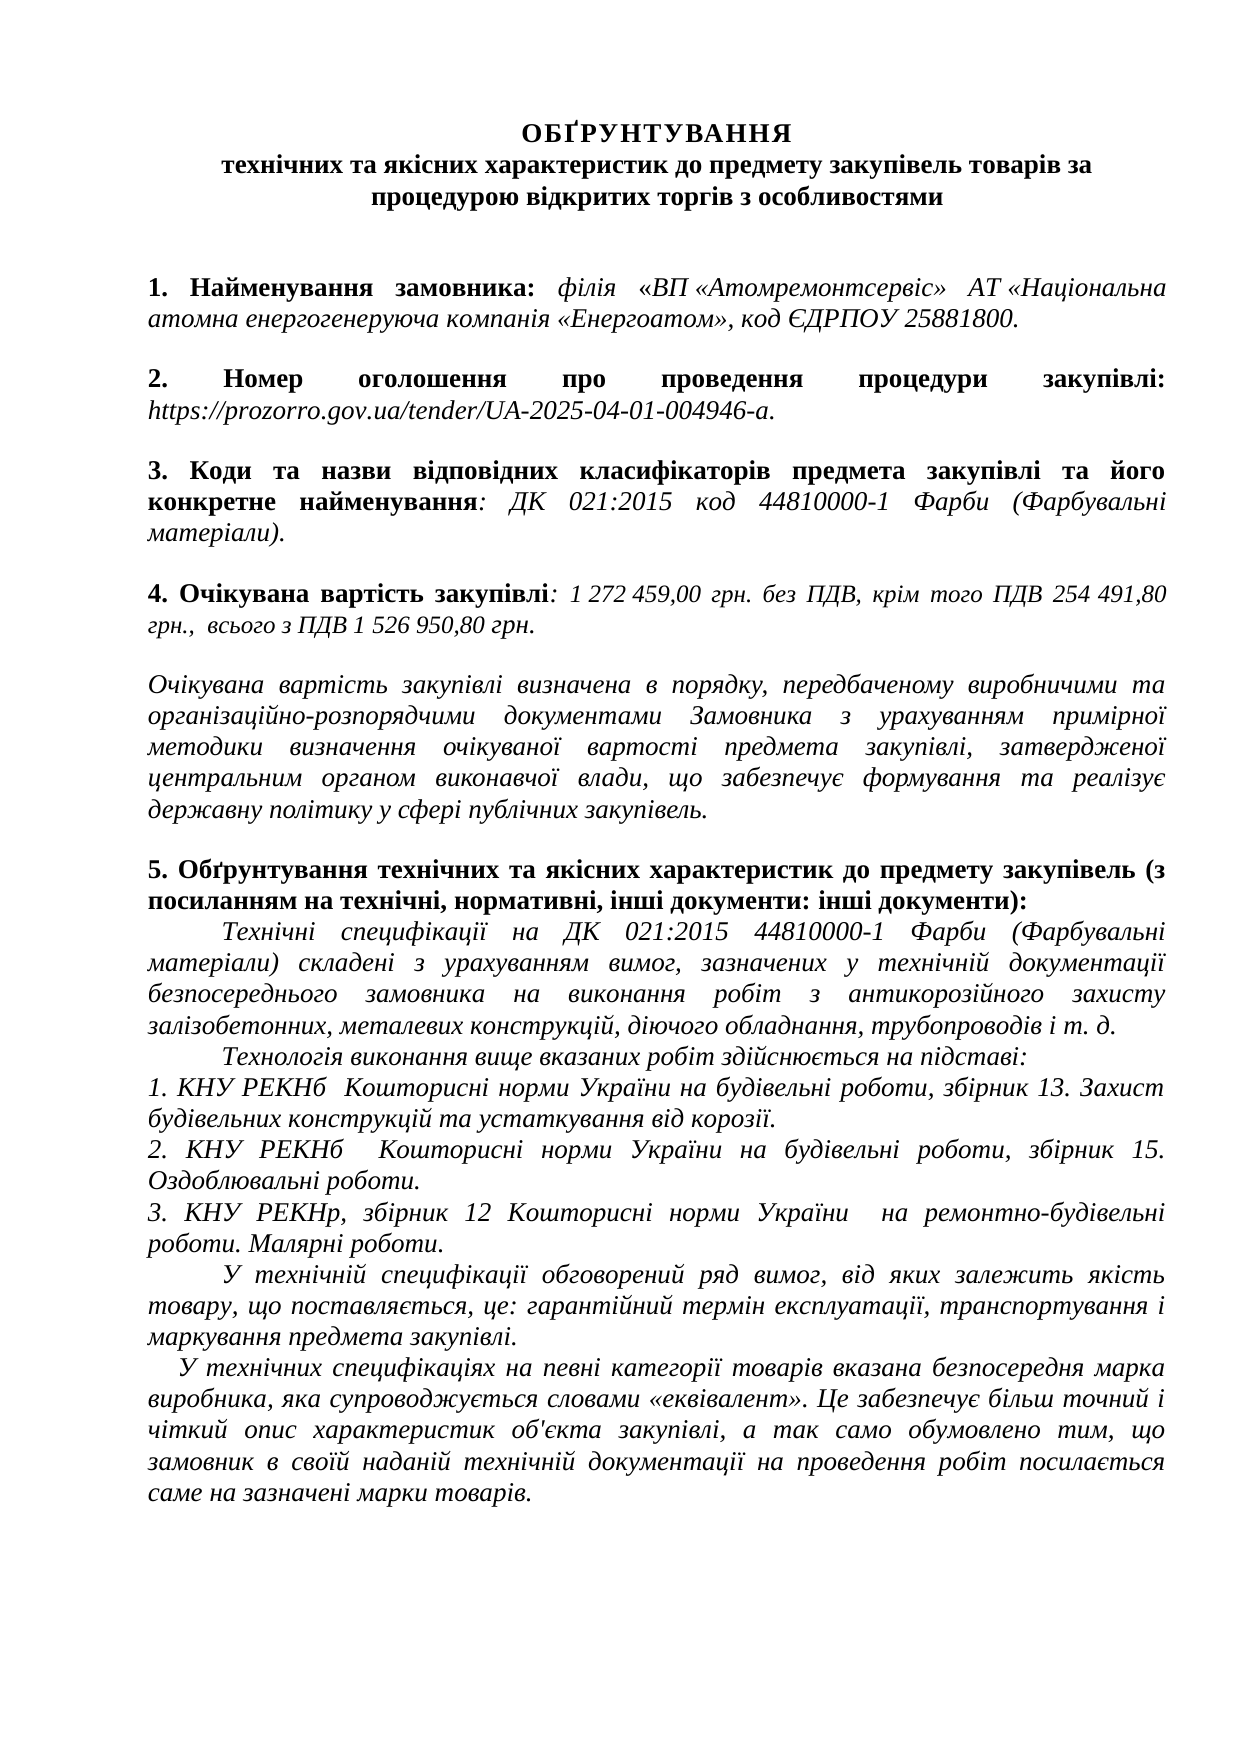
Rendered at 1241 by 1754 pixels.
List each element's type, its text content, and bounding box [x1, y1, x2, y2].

text ОБҐРУНТУВАННЯ [148, 117, 1167, 148]
text 3. КНУ РЕКНр, збірник 12 Кошторисні норми України на ремонтно-будівельні роботи. Малярні роботи. [148, 1196, 1167, 1258]
text Технічні специфікації на ДК 021:2015 44810000-1 Фарби (Фарбувальні матеріали) складені з урахуванням вимог, зазначених у технічній документації безпосереднього замовника на виконання робіт з антикорозійного захисту залізобетонних, металевих конструкцій, діючого обладнання, трубопроводів і т. д. [148, 915, 1167, 1040]
text У технічних специфікаціях на певні категорії товарів вказана безпосередня марка виробника, яка супроводжується словами «еквівалент». Це забезпечує більш точний і чіткий опис характеристик об'єкта закупівлі, а так само обумовлено тим, що замовник в своїй наданій технічній документації на проведення робіт посилається саме на зазначені марки товарів. [148, 1351, 1167, 1507]
text Технологія виконання вище вказаних робіт здійснюється на підставі: [148, 1040, 1167, 1071]
text технічних та якісних характеристик до предмету закупівель товарів за процедурою відкритих торгів з особливостями [148, 148, 1167, 211]
text 2. КНУ РЕКНб Кошторисні норми України на будівельні роботи, збірник 15. Оздоблювальні роботи. [148, 1133, 1167, 1196]
text 4. Очікувана вартість закупівлі: 1 272 459,00 грн. без ПДВ, крім того ПДВ 254 491,80 грн., всього з ПДВ 1 526 950,80 грн. [148, 577, 1167, 639]
text 3. Коди та назви відповідних класифікаторів предмета закупівлі та його конкретне найменування: ДК 021:2015 код 44810000-1 Фарби (Фарбувальні матеріали). [148, 454, 1167, 547]
text У технічній специфікації обговорений ряд вимог, від яких залежить якість товару, що поставляється, це: гарантійний термін експлуатації, транспортування і маркування предмета закупівлі. [148, 1258, 1167, 1351]
text 5. Обґрунтування технічних та якісних характеристик до предмету закупівель (з посиланням на технічні, нормативні, інші документи: інші документи): [148, 853, 1167, 915]
text 1. Найменування замовника: філія «ВП «Атомремонтсервіс» АТ «Національна атомна енергогенеруюча компанія «Енергоатом», код ЄДРПОУ 25881800. [148, 271, 1167, 333]
text 2. Номер оголошення про проведення процедури закупівлі: https://prozorro.gov.ua/tender/UA-2025-04-01-004946-a. [148, 363, 1167, 425]
text Очікувана вартість закупівлі визначена в порядку, передбаченому виробничими та організаційно-розпорядчими документами Замовника з урахуванням примірної методики визначення очікуваної вартості предмета закупівлі, затвердженої центральним органом виконавчої влади, що забезпечує формування та реалізує державну політику у сфері публічних закупівель. [148, 668, 1167, 824]
text 1. КНУ РЕКНб Кошторисні норми України на будівельні роботи, збірник 13. Захист будівельних конструкцій та устаткування від корозії. [148, 1071, 1167, 1133]
